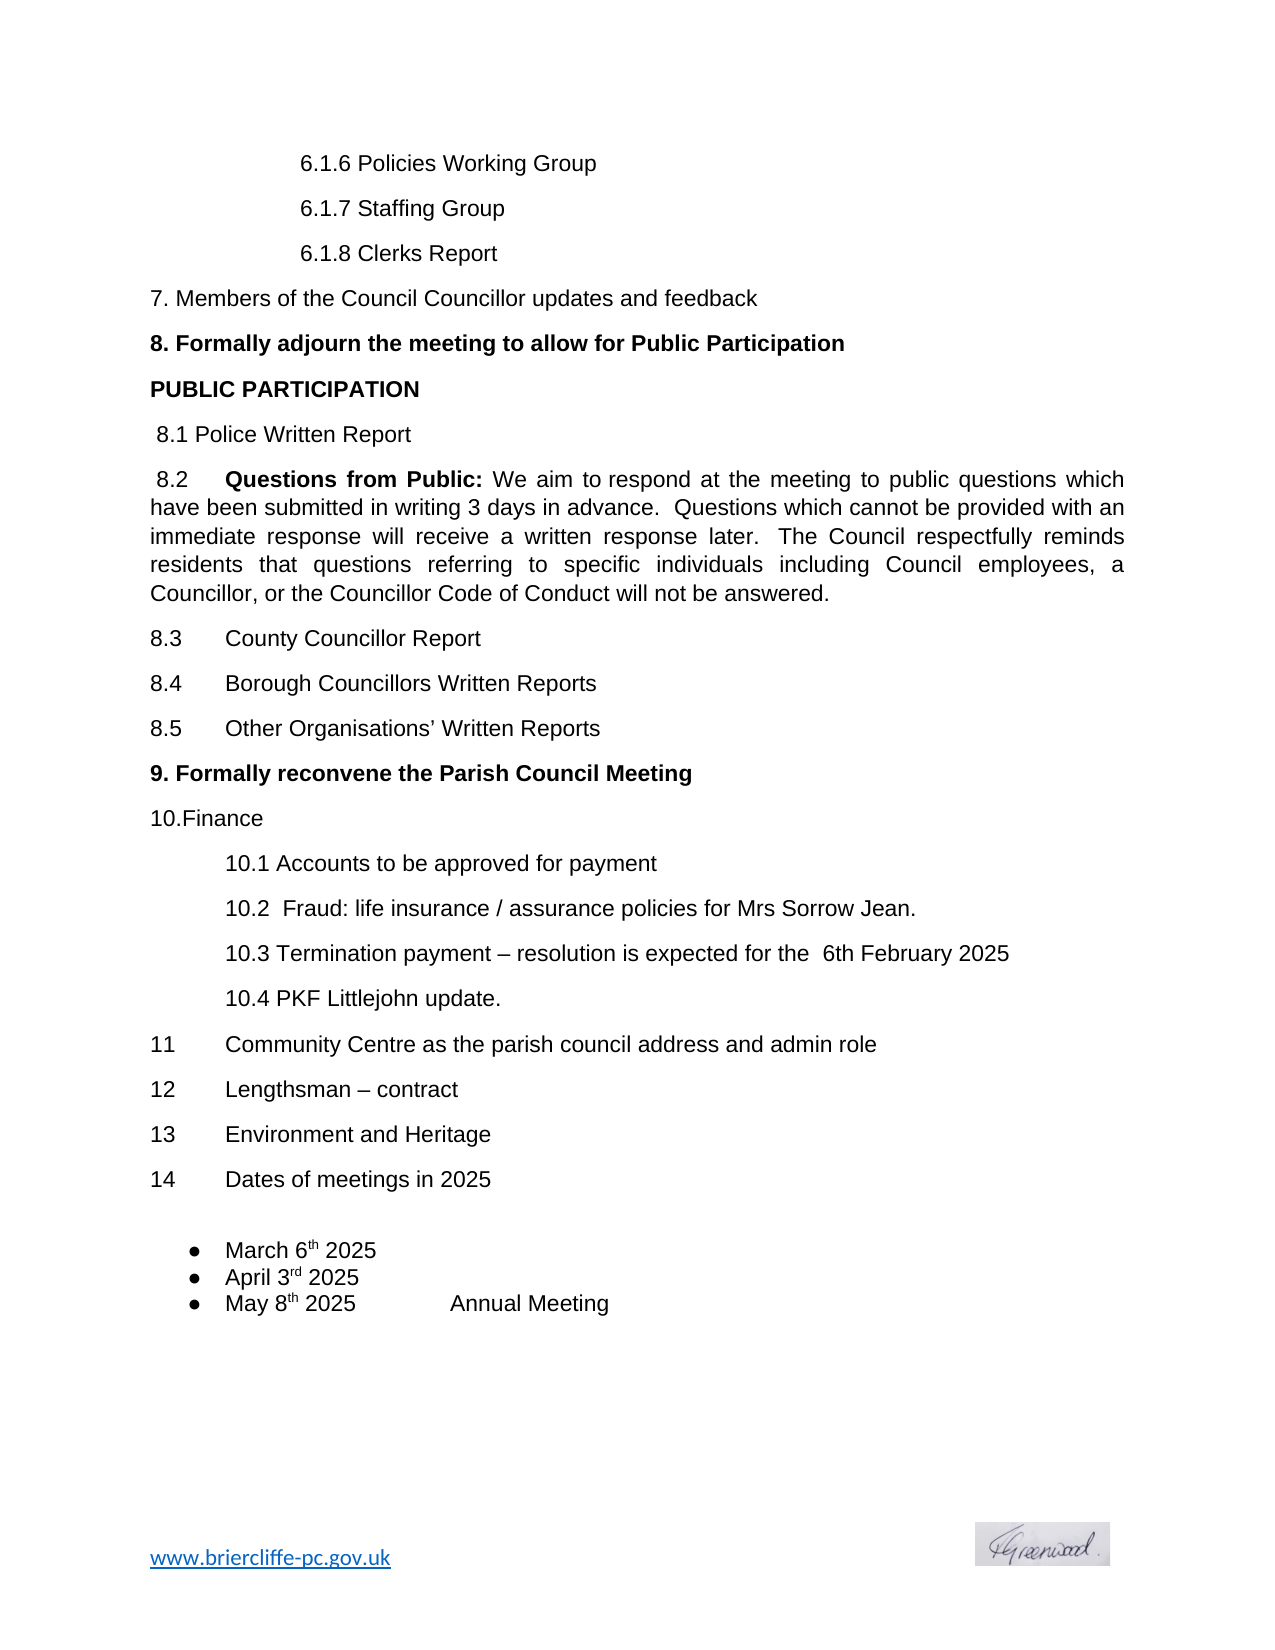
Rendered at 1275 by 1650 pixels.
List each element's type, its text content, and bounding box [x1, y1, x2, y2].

list April 3rd 2025 [187, 1264, 1125, 1290]
text 14 Dates of meetings in 2025 [150, 1166, 1125, 1192]
text PUBLIC PARTICIPATION [150, 376, 1125, 402]
text 10.Finance [150, 805, 1125, 831]
text 8.5 Other Organisations’ Written Reports [150, 715, 1125, 741]
text 10.4 PKF Littlejohn update. [225, 985, 1125, 1012]
text 12 Lengthsman – contract [150, 1076, 1125, 1102]
text 13 Environment and Heritage [150, 1121, 1125, 1147]
text 8.1 Police Written Report [150, 421, 1125, 447]
text 6.1.6 Policies Working Group [300, 150, 1125, 176]
text 10.2 Fraud: life insurance / assurance policies for Mrs Sorrow Jean. [225, 895, 1125, 922]
text 8.3 County Councillor Report [150, 624, 1125, 651]
text 9. Formally reconvene the Parish Council Meeting [150, 760, 1125, 786]
picture [975, 1522, 1111, 1566]
text 10.1 Accounts to be approved for payment [225, 850, 1125, 876]
list March 6th 2025 [187, 1237, 1125, 1264]
text 11 Community Centre as the parish council address and admin role [150, 1031, 1125, 1057]
text 6.1.7 Staffing Group [300, 195, 1125, 221]
text 6.1.8 Clerks Report [300, 240, 1125, 267]
text 8.2 Questions from Public: We aim to respond at the meeting to public questions which have been submitted in writing 3 days in advance. Questions which cannot be provided with an immediate response will receive a written response later. The Council respectfully reminds residents that questions referring to specific individuals including Council employees, a Councillor, or the Councillor Code of Conduct will not be answered. [150, 466, 1125, 606]
text 7. Members of the Council Councillor updates and feedback [150, 285, 1125, 312]
text 10.3 Termination payment – resolution is expected for the 6th February 2025 [225, 940, 1125, 967]
list May 8th 2025 Annual Meeting [187, 1290, 1125, 1316]
text 8.4 Borough Councillors Written Reports [150, 670, 1125, 696]
text 8. Formally adjourn the meeting to allow for Public Participation [150, 330, 1125, 357]
